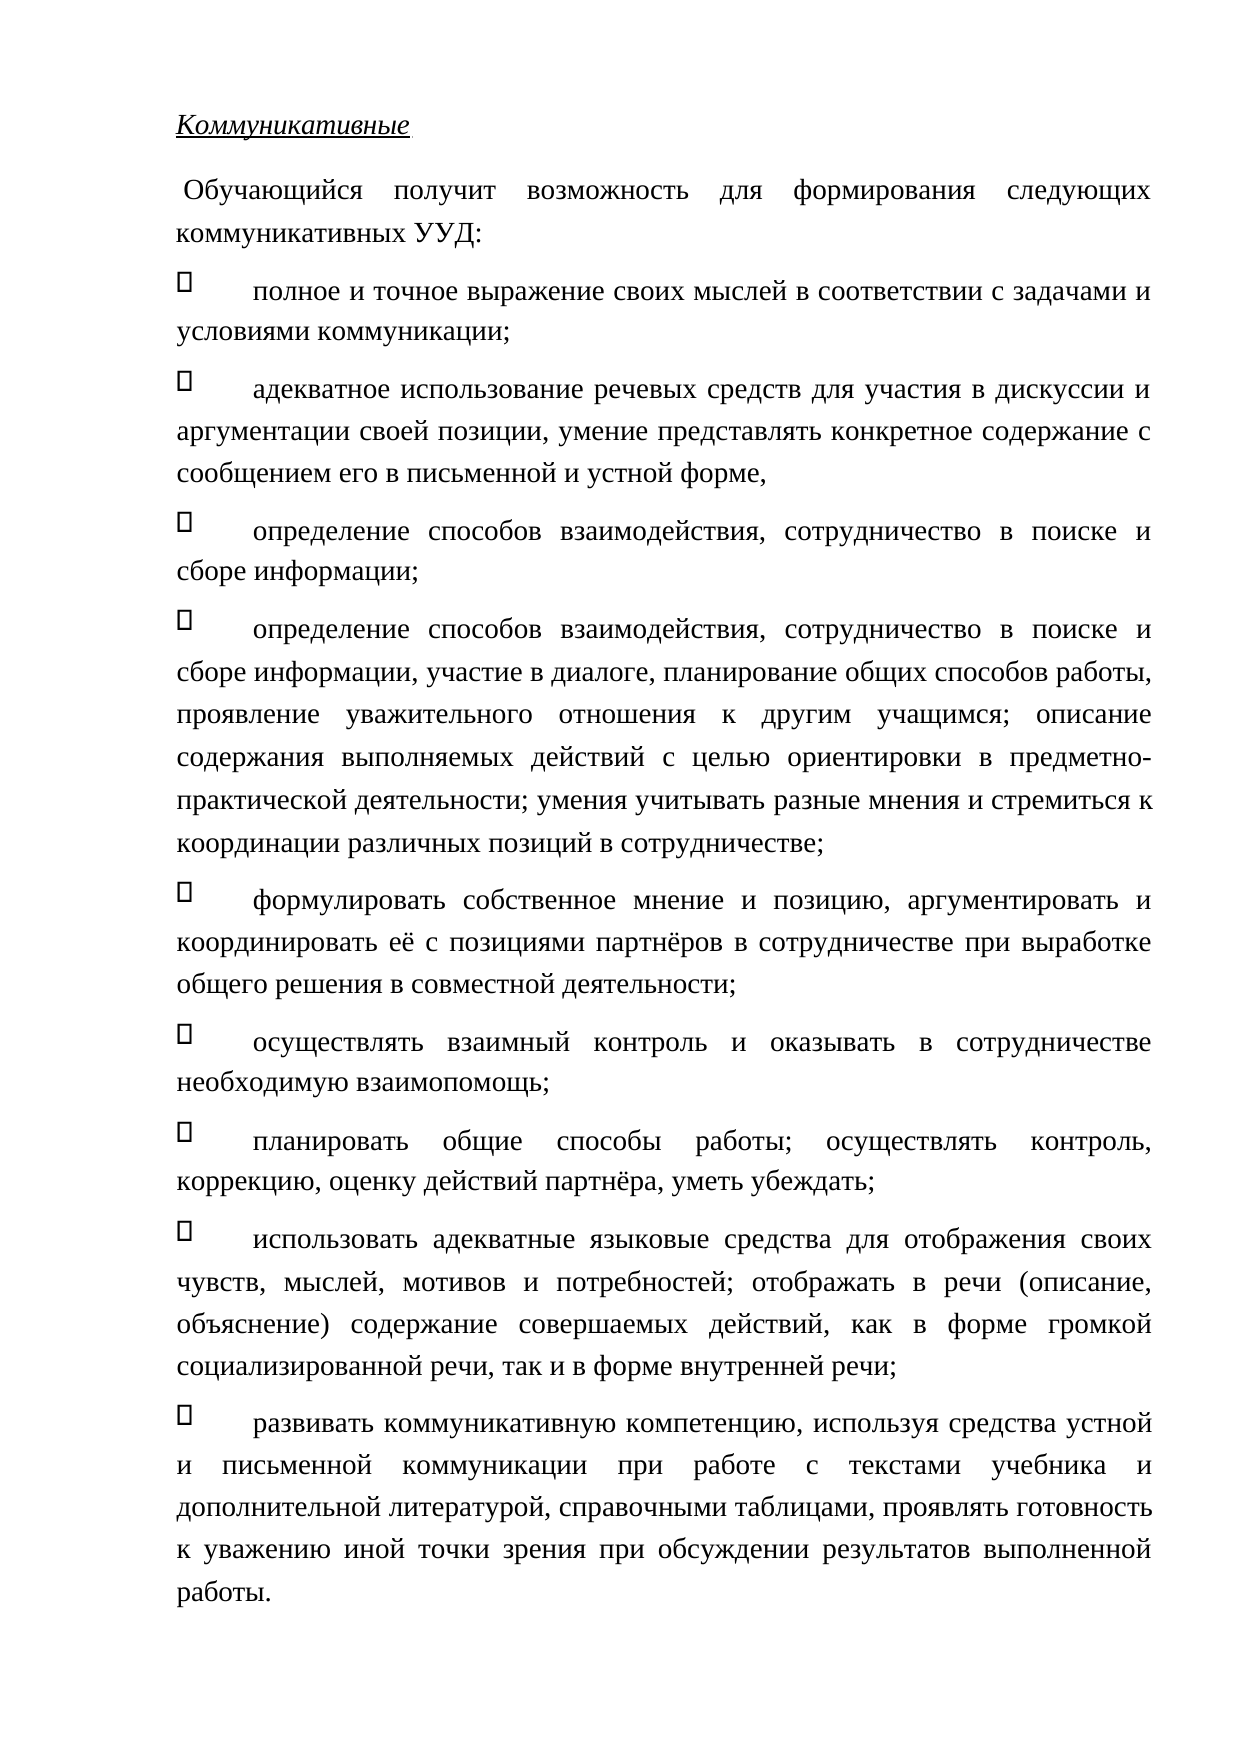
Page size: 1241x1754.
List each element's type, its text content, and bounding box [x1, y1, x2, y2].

text формулировать собственное мнение и позицию, аргументировать и координировать её с позициями партнёров в сотрудничестве при выработке общего решения в совместной деятельности; [175, 871, 1152, 1000]
text использовать адекватные языковые средства для отображения своих чувств, мыслей, мотивов и потребностей; отображать в речи (описание, объяснение) содержание совершаемых действий, как в форме громкой социализированной речи, так и в форме внутренней речи; [175, 1210, 1152, 1382]
text Коммуникативные [176, 107, 1207, 141]
picture [175, 1012, 213, 1052]
picture [175, 501, 213, 540]
picture [175, 870, 213, 910]
picture [175, 599, 213, 638]
text развивать коммуникативную компетенцию, используя средства устной и письменной коммуникации при работе с текстами учебника и дополнительной литературой, справочными таблицами, проявлять готовность к уважению иной точки зрения при обсуждении результатов выполненной работы. [175, 1393, 1153, 1607]
text определение способов взаимодействия, сотрудничество в поиске и сборе информации, участие в диалоге, планирование общих способов работы, проявление уважительного отношения к другим учащимся; описание содержания выполняемых действий с целью ориентировки в предметно- практической деятельности; умения учитывать разные мнения и стремиться к координации различных позиций в сотрудничестве; [175, 599, 1153, 859]
text осуществлять взаимный контроль и оказывать в сотрудничестве необходимую взаимопомощь; [175, 1012, 1152, 1098]
text полное и точное выражение своих мыслей в соответствии с задачами и условиями коммуникации; [175, 261, 1152, 347]
text адекватное использование речевых средств для участия в дискуссии и аргументации своей позиции, умение представлять конкретное содержание с сообщением его в письменной и устной форме, [175, 359, 1152, 488]
text Обучающийся получит возможность для формирования следующих коммуникативных УУД: [176, 172, 1152, 248]
text планировать общие способы работы; осуществлять контроль, коррекцию, оценку действий партнёра, уметь убеждать; [175, 1111, 1153, 1197]
text определение способов взаимодействия, сотрудничество в поиске и сборе информации; [175, 501, 1152, 587]
picture [175, 1209, 213, 1249]
picture [175, 359, 213, 399]
picture [175, 1111, 213, 1150]
picture [175, 1393, 213, 1433]
picture [175, 261, 213, 300]
